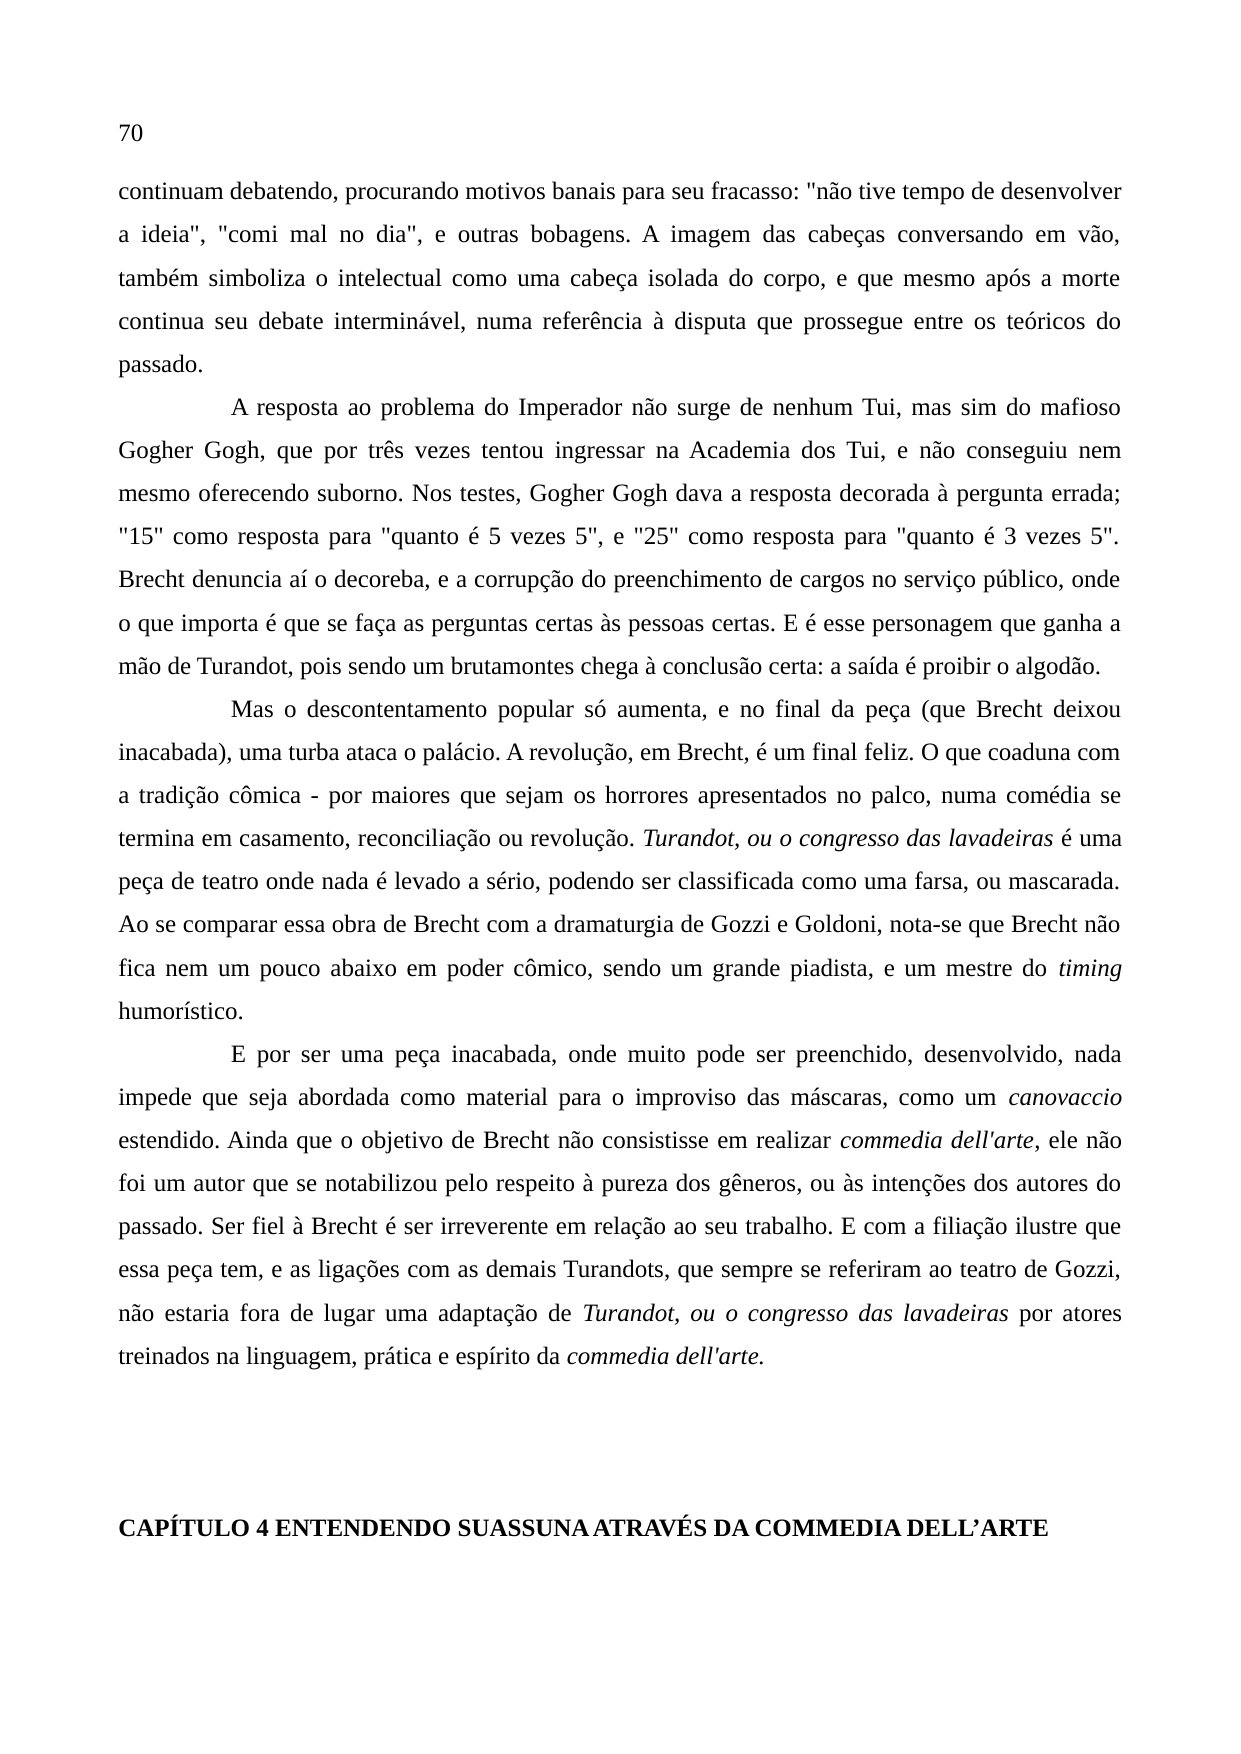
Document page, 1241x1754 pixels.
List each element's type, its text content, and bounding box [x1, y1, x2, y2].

text A resposta ao problema do Imperador não surge de nenhum Tui, mas sim do mafioso Gogher Gogh, que por três vezes tentou ingressar na Academia dos Tui, e não conseguiu nem mesmo oferecendo suborno. Nos testes, Gogher Gogh dava a resposta decorada à pergunta errada; "15" como resposta para "quanto é 5 vezes 5", e "25" como resposta para "quanto é 3 vezes 5". Brecht denuncia aí o decoreba, e a corrupção do preenchimento de cargos no serviço público, onde o que importa é que se faça as perguntas certas às pessoas certas. E é esse personagem que ganha a mão de Turandot, pois sendo um brutamontes chega à conclusão certa: a saída é proibir o algodão. [118, 392, 1122, 679]
text E por ser uma peça inacabada, onde muito pode ser preenchido, desenvolvido, nada impede que seja abordada como material para o improviso das máscaras, como um canovaccio estendido. Ainda que o objetivo de Brecht não consistisse em realizar commedia dell'arte, ele não foi um autor que se notabilizou pelo respeito à pureza dos gêneros, ou às intenções dos autores do passado. Ser fiel à Brecht é ser irreverente em relação ao seu trabalho. E com a filiação ilustre que essa peça tem, e as ligações com as demais Turandots, que sempre se referiram ao teatro de Gozzi, não estaria fora de lugar uma adaptação de Turandot, ou o congresso das lavadeiras por atores treinados na linguagem, prática e espírito da commedia dell'arte. [118, 1039, 1122, 1369]
text Mas o descontentamento popular só aumenta, e no final da peça (que Brecht deixou inacabada), uma turba ataca o palácio. A revolução, em Brecht, é um final feliz. O que coaduna com a tradição cômica - por maiores que sejam os horrores apresentados no palco, numa comédia se termina em casamento, reconciliação ou revolução. Turandot, ou o congresso das lavadeiras é uma peça de teatro onde nada é levado a sério, podendo ser classificada como uma farsa, ou mascarada. Ao se comparar essa obra de Brecht com a dramaturgia de Gozzi e Goldoni, nota-se que Brecht não fica nem um pouco abaixo em poder cômico, sendo um grande piadista, e um mestre do timing humorístico. [118, 694, 1122, 1024]
text CAPÍTULO 4 ENTENDENDO SUASSUNA ATRAVÉS DA COMMEDIA DELL’ARTE [118, 1513, 1122, 1542]
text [118, 176, 1122, 378]
